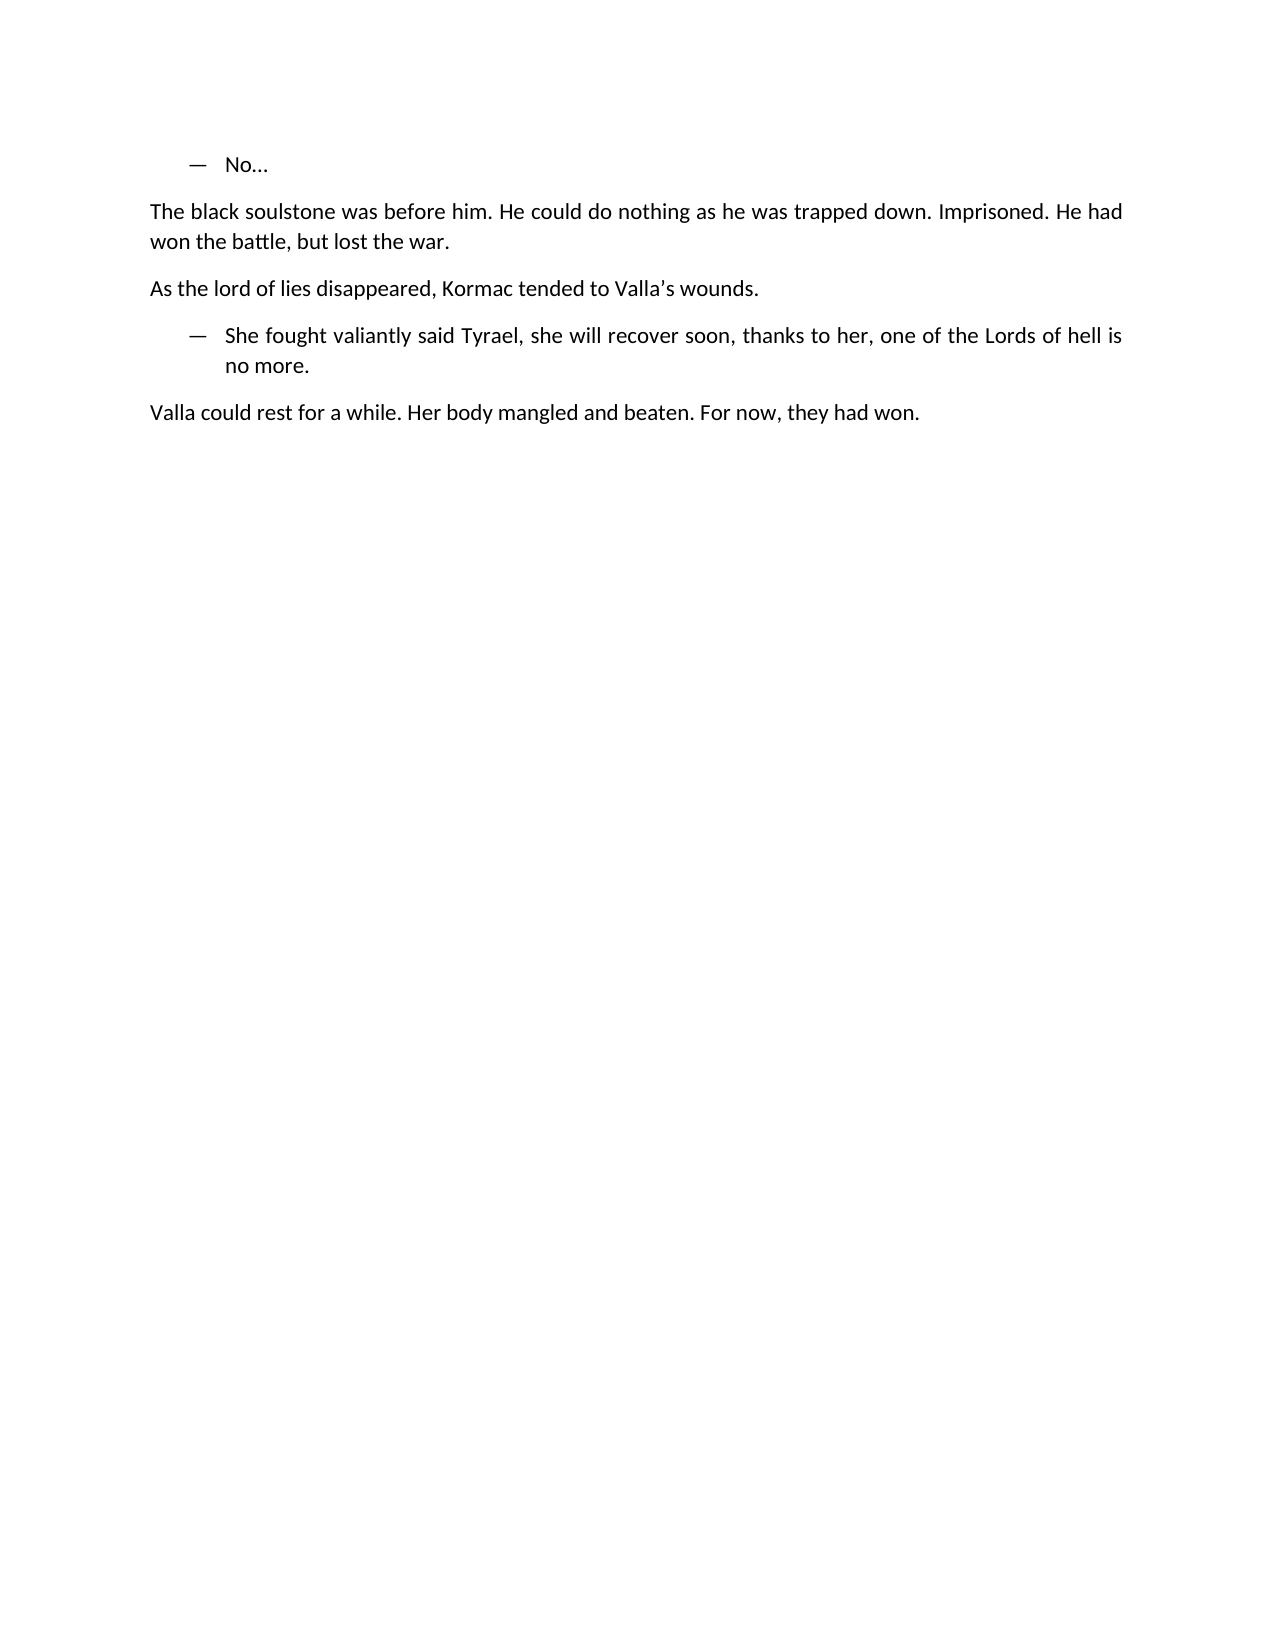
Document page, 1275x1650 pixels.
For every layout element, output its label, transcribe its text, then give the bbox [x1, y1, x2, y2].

list She fought valiantly said Tyrael, she will recover soon, thanks to her, one of the Lords of hell is no more. [187, 321, 1125, 379]
list No… [187, 150, 1125, 178]
text The black soulstone was before him. He could do nothing as he was trapped down. Imprisoned. He had won the battle, but lost the war. [150, 197, 1125, 255]
text Valla could rest for a while. Her body mangled and beaten. For now, they had won. [150, 398, 1125, 426]
text As the lord of lies disappeared, Kormac tended to Valla’s wounds. [150, 274, 1125, 302]
